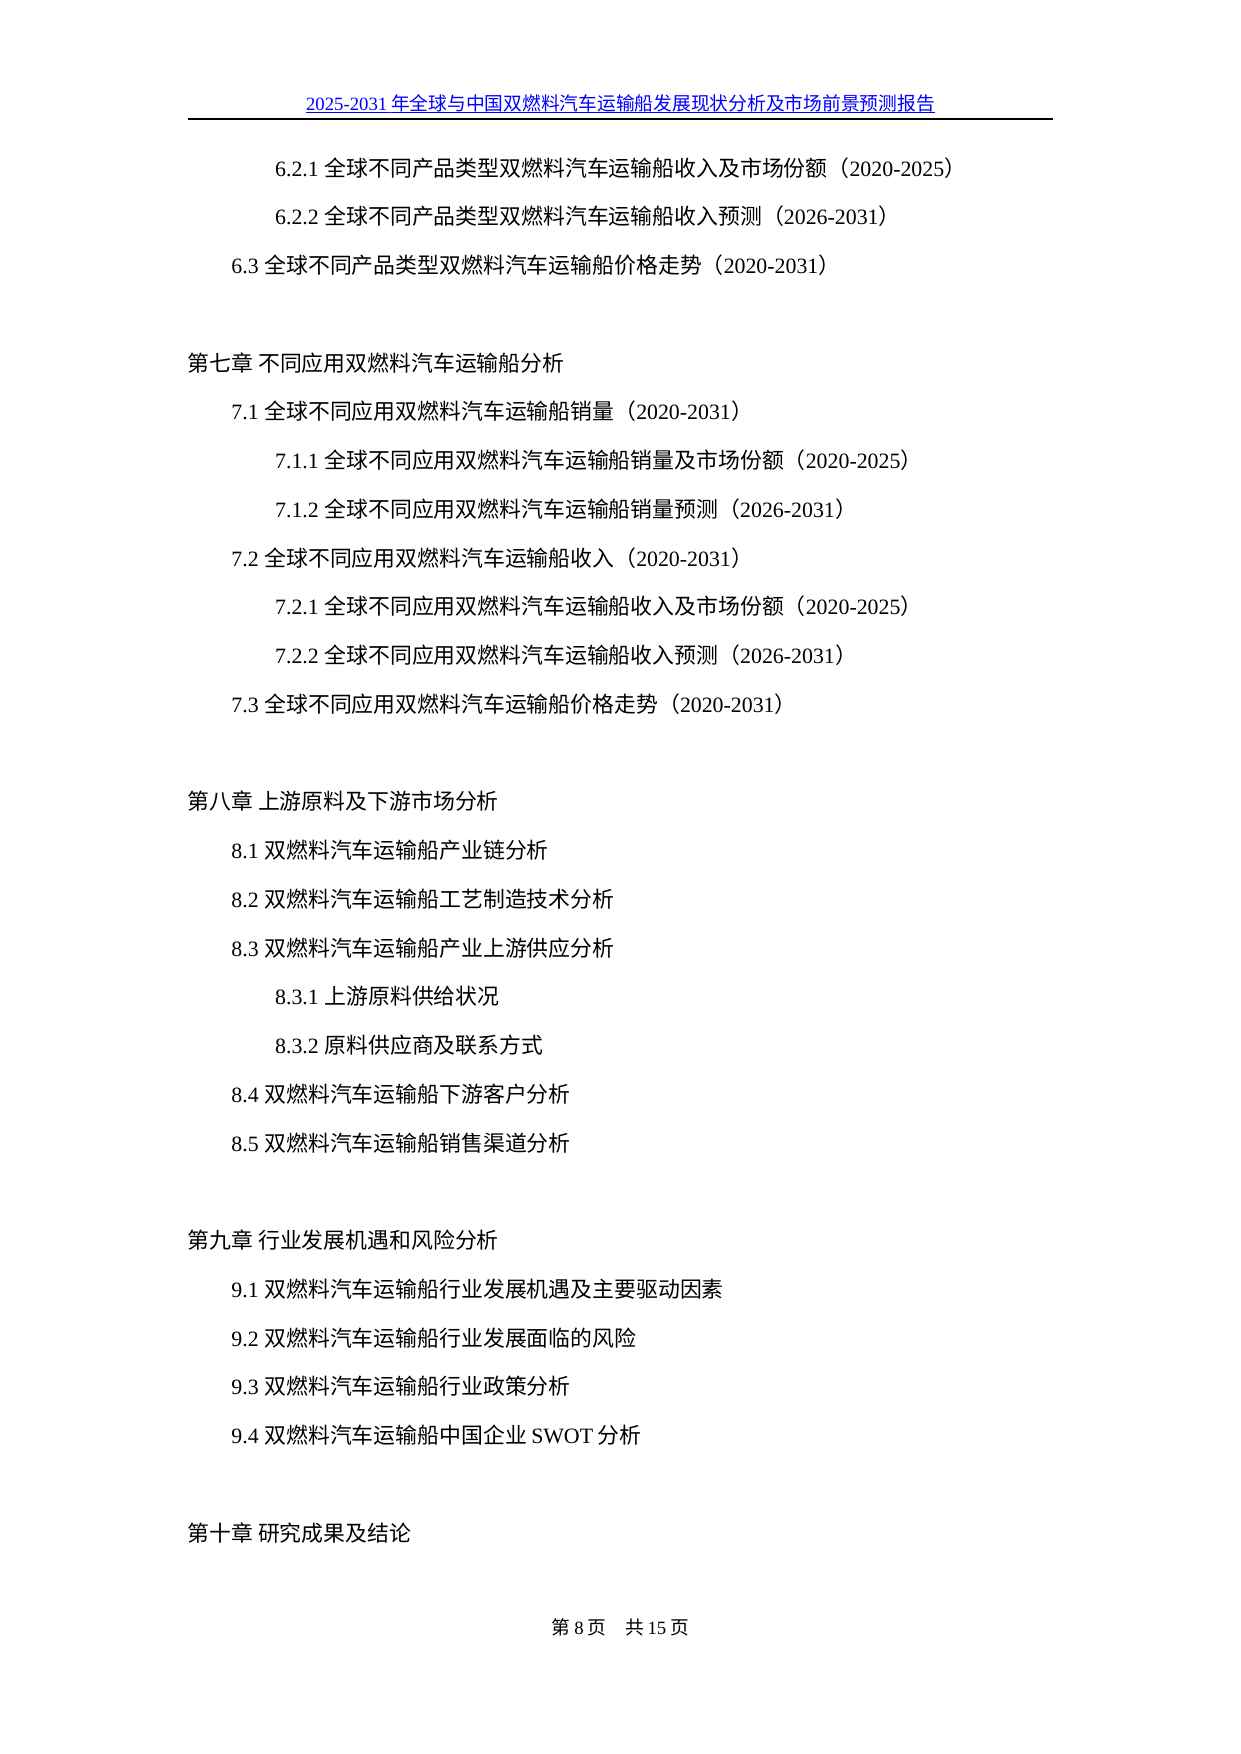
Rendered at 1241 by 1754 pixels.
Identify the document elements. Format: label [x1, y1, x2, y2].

text [187, 150, 1053, 1548]
